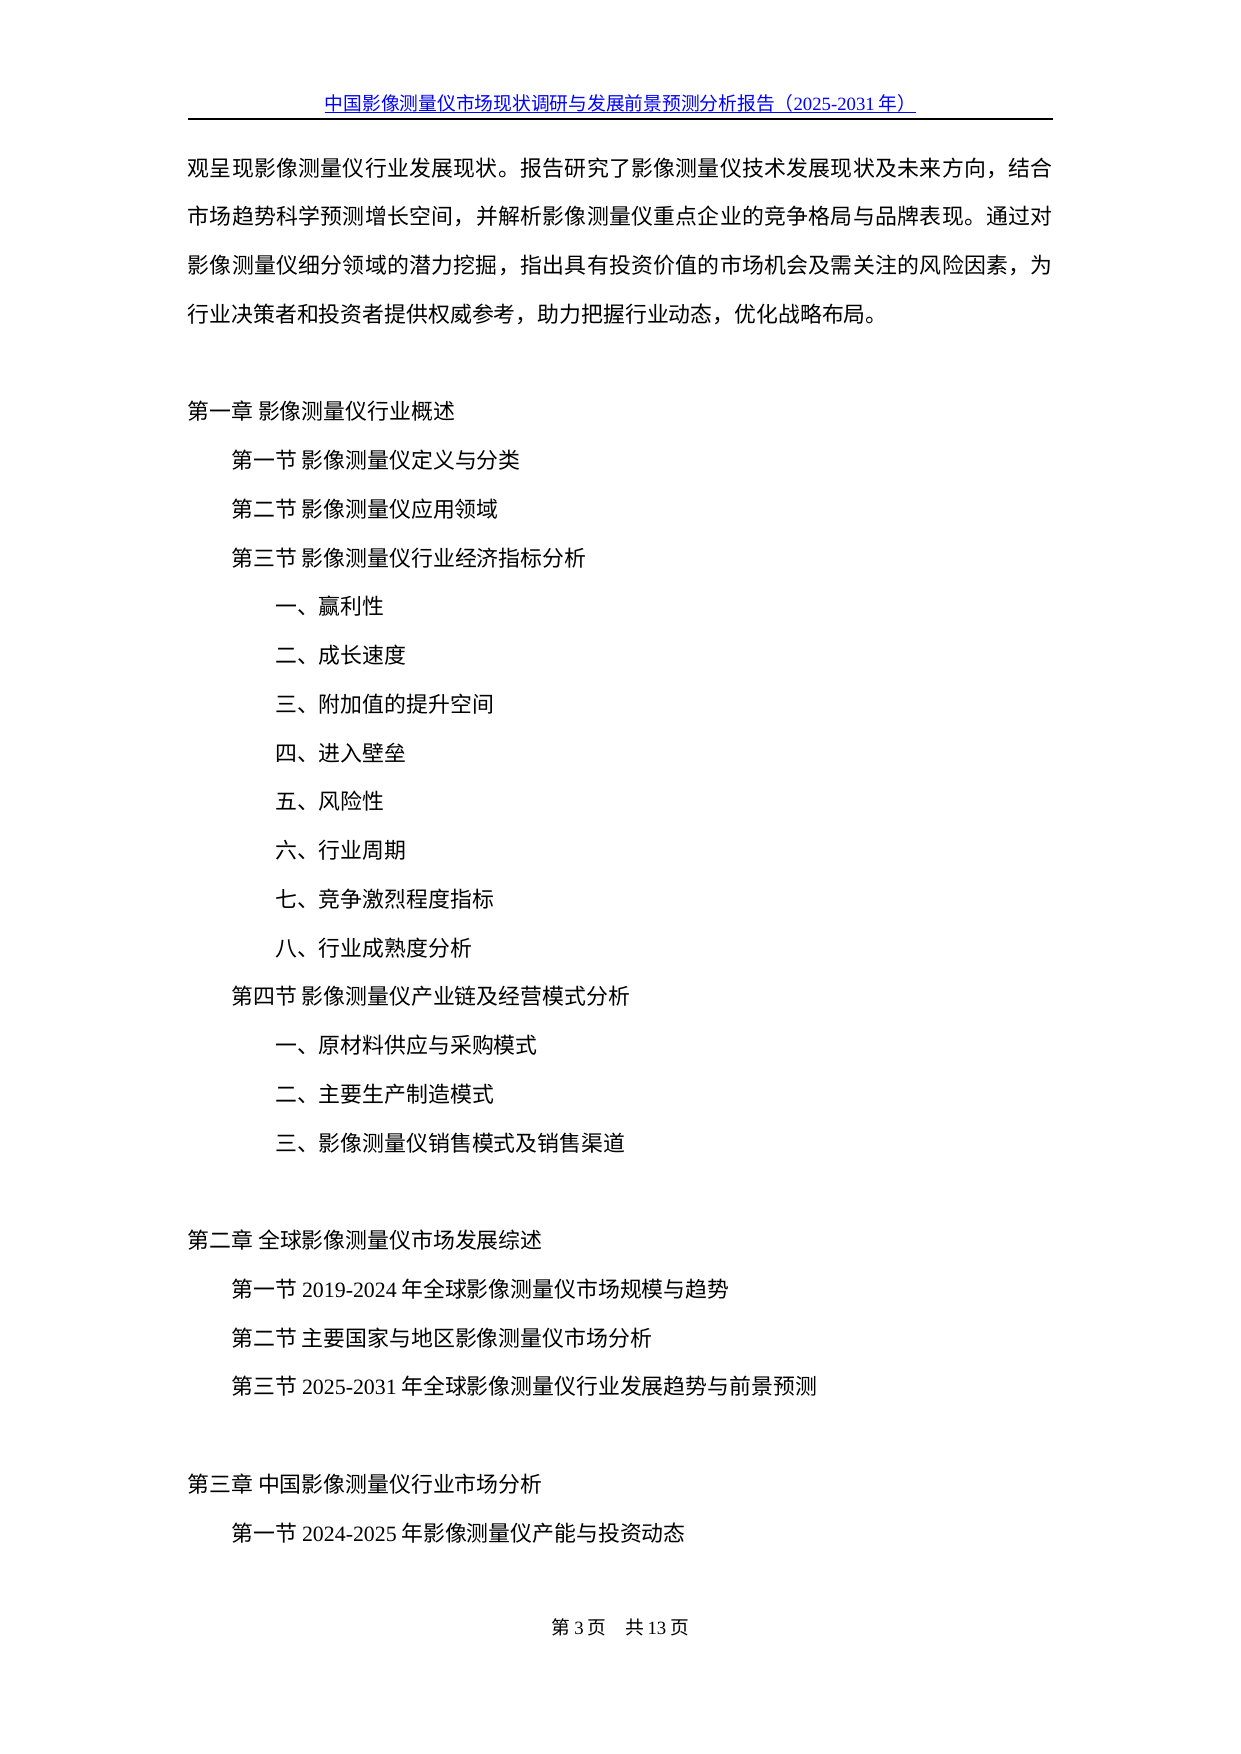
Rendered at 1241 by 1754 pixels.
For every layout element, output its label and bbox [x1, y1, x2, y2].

text [187, 150, 1053, 1548]
